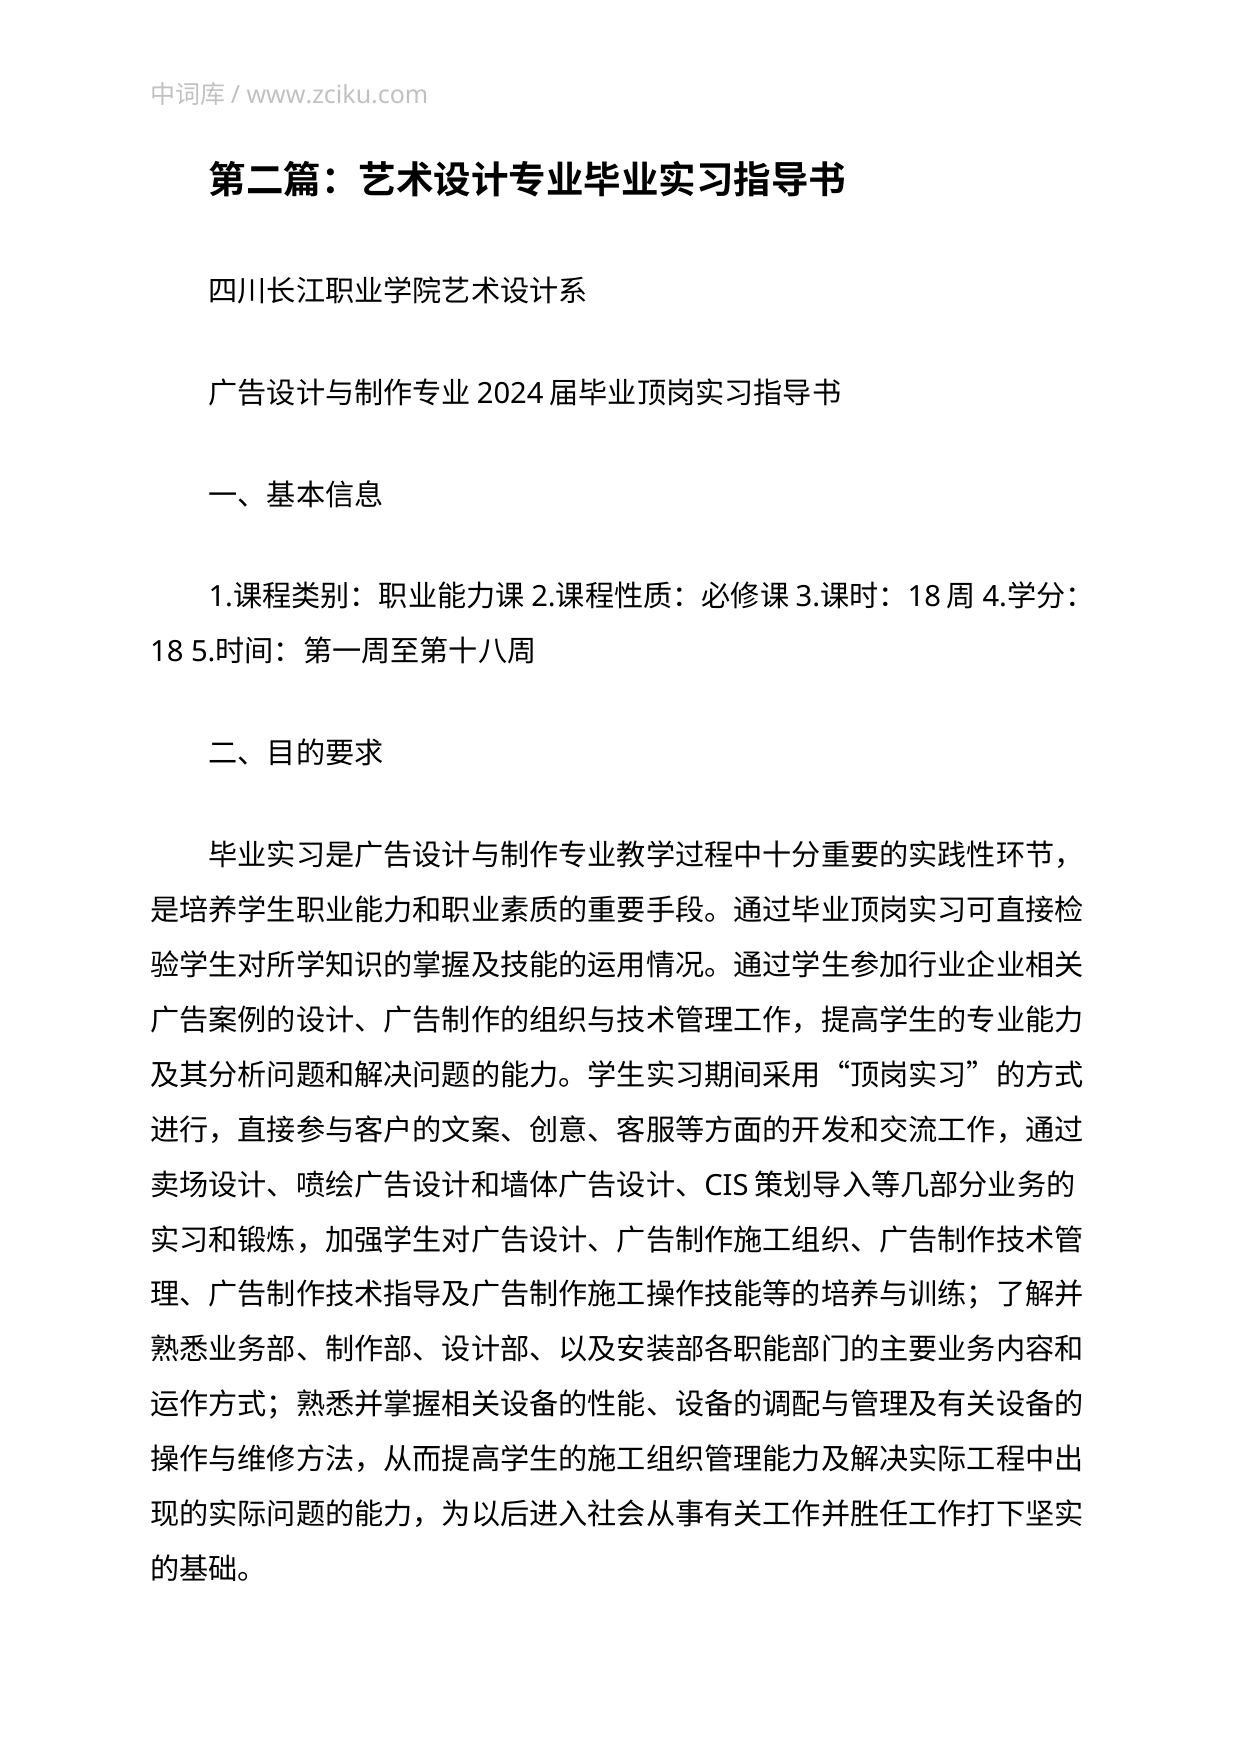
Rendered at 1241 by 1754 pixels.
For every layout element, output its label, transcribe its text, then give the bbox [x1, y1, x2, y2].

text 广告设计与制作专业2024届毕业顶岗实习指导书 [150, 369, 1090, 412]
text 一、基本信息 [150, 471, 1090, 513]
text 1.课程类别：职业能力课 2.课程性质：必修课 3.课时：18周 4.学分：18 5.时间：第一周至第十八周 [150, 573, 1090, 670]
text 四川长江职业学院艺术设计系 [150, 267, 1090, 310]
text 第二篇：艺术设计专业毕业实习指导书 [150, 150, 1090, 204]
text 毕业实习是广告设计与制作专业教学过程中十分重要的实践性环节，是培养学生职业能力和职业素质的重要手段。通过毕业顶岗实习可直接检验学生对所学知识的掌握及技能的运用情况。通过学生参加行业企业相关广告案例的设计、广告制作的组织与技术管理工作，提高学生的专业能力及其分析问题和解决问题的能力。学生实习期间采用“顶岗实习”的方式进行，直接参与客户的文案、创意、客服等方面的开发和交流工作，通过卖场设计、喷绘广告设计和墙体广告设计、CIS策划导入等几部分业务的实习和锻炼，加强学生对广告设计、广告制作施工组织、广告制作技术管理、广告制作技术指导及广告制作施工操作技能等的培养与训练；了解并熟悉业务部、制作部、设计部、以及安装部各职能部门的主要业务内容和运作方式；熟悉并掌握相关设备的性能、设备的调配与管理及有关设备的操作与维修方法，从而提高学生的施工组织管理能力及解决实际工程中出现的实际问题的能力，为以后进入社会从事有关工作并胜任工作打下坚实的基础。 [150, 832, 1090, 1588]
text 二、目的要求 [150, 730, 1090, 772]
